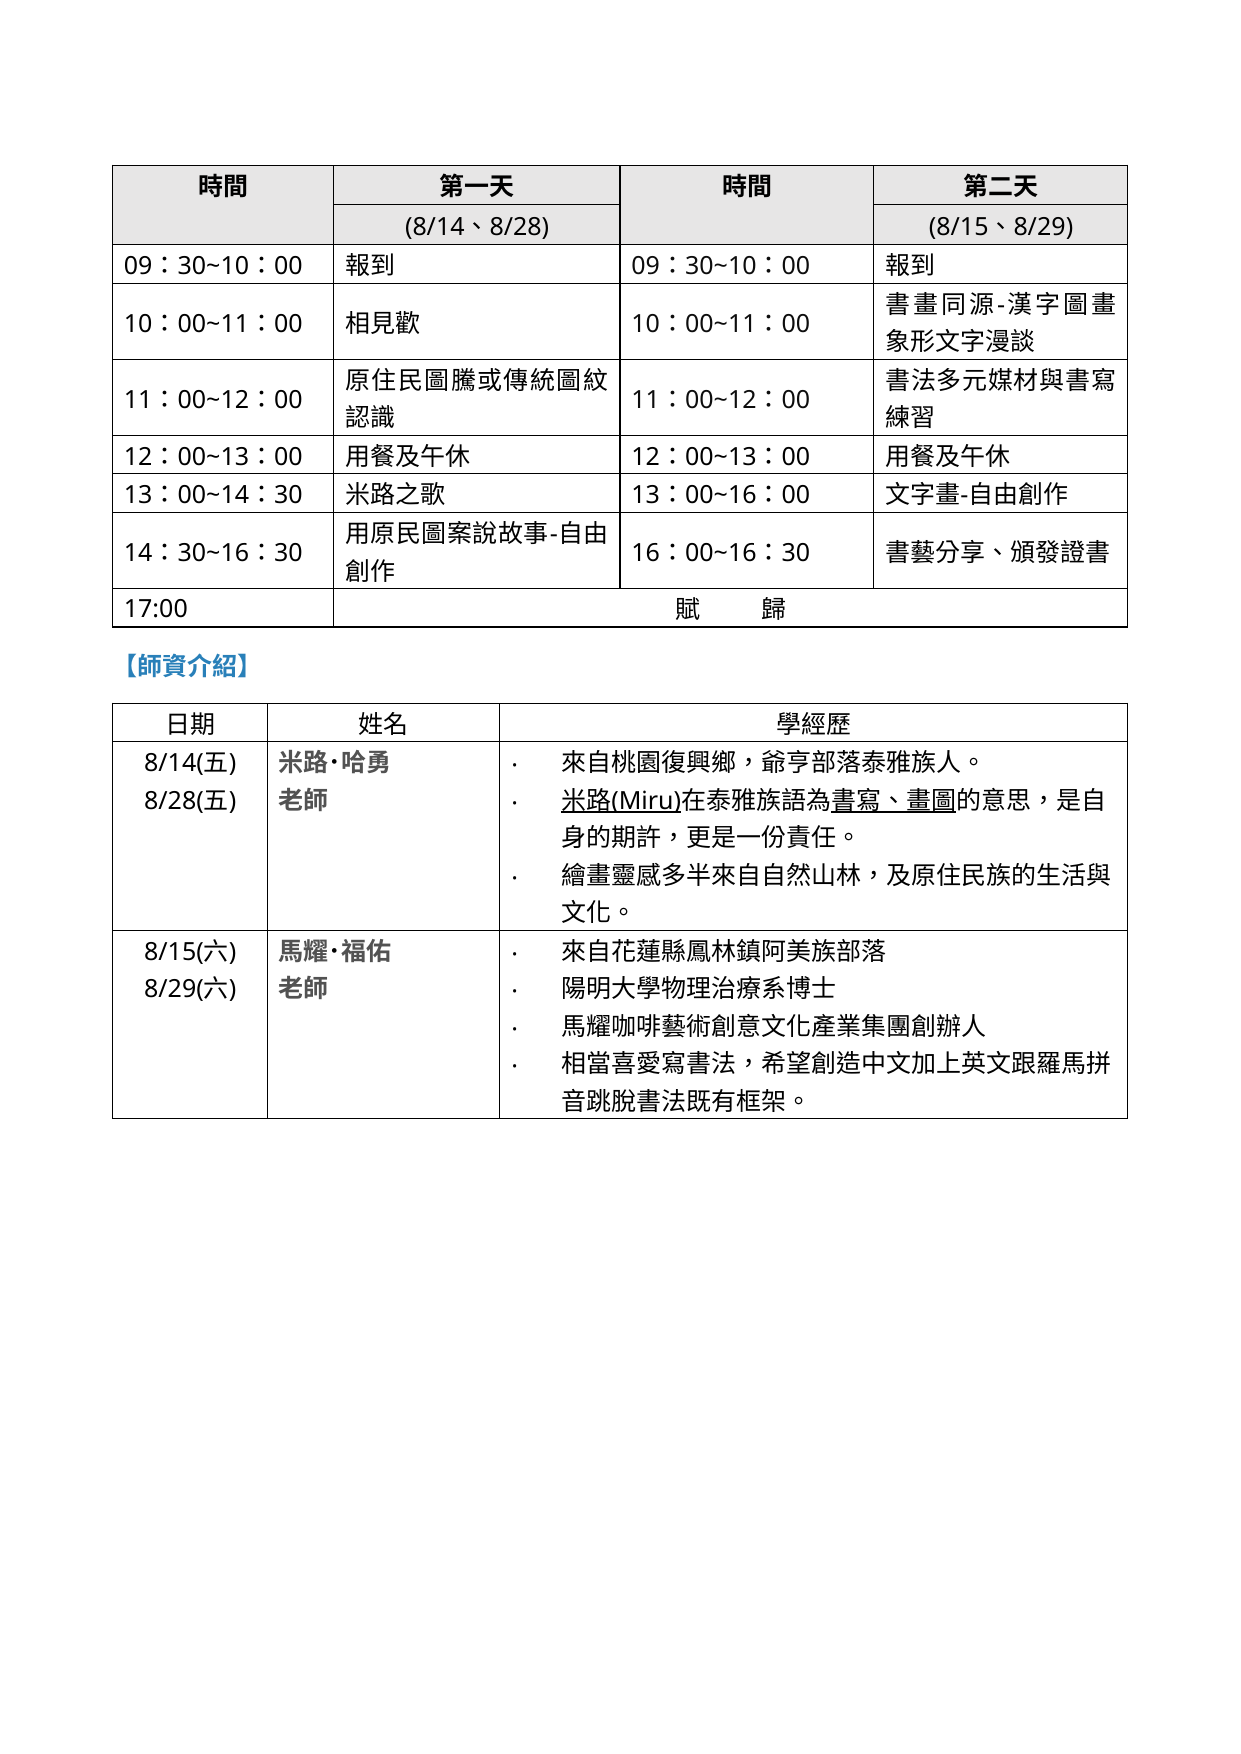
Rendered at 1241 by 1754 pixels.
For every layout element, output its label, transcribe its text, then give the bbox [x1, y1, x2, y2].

table_cell 用餐及午休 [334, 436, 619, 473]
table_cell 用餐及午休 [874, 436, 1127, 473]
table_cell 相見歡 [334, 284, 619, 359]
table_cell 12：00~13：00 [113, 436, 333, 473]
table_cell 09：30~10：00 [113, 245, 333, 283]
table_header 學經歷 [500, 704, 1127, 741]
table_cell (8/15、8/29) [874, 205, 1127, 244]
table_cell 8/14(五) 8/28(五) [113, 742, 267, 929]
table_header 時間 [621, 166, 873, 244]
table_cell 報到 [334, 245, 619, 283]
table_cell 文字畫-自由創作 [874, 474, 1127, 512]
table_cell 馬耀˙福佑 老師 [268, 931, 499, 1118]
table_cell 原住民圖騰或傳統圖紋認識 [334, 360, 619, 435]
table_cell 報到 [874, 245, 1127, 283]
table_cell 13：00~16：00 [621, 474, 873, 512]
table_cell 書畫同源-漢字圖畫象形文字漫談 [874, 284, 1127, 359]
table_cell 13：00~14：30 [113, 474, 333, 512]
table_cell 8/15(六) 8/29(六) [113, 931, 267, 1118]
table_cell 書藝分享、頒發證書 [874, 513, 1127, 588]
table_cell 11：00~12：00 [113, 360, 333, 435]
table_cell 來自花蓮縣鳳林鎮阿美族部落 陽明大學物理治療系博士 馬耀咖啡藝術創意文化產業集團創辦人 相當喜愛寫書法，希望創造中文加上英文跟羅馬拼音跳脫書法既有框架。 [500, 931, 1127, 1118]
table_cell 10：00~11：00 [113, 284, 333, 359]
table_cell (8/14、8/28) [334, 205, 619, 244]
table_cell 10：00~11：00 [621, 284, 873, 359]
text 【師資介紹】 [112, 646, 1128, 684]
table_cell 17:00 [113, 589, 333, 626]
table_header 姓名 [268, 704, 499, 741]
table_cell 來自桃園復興鄉，爺亨部落泰雅族人。 米路(Miru)在泰雅族語為書寫、畫圖的意思，是自身的期許，更是一份責任。 繪畫靈感多半來自自然山林，及原住民族的生活與文化。 [500, 742, 1127, 929]
table_cell 賦 歸 [334, 589, 1127, 626]
table_cell 16：00~16：30 [621, 513, 873, 588]
table_cell 米路之歌 [334, 474, 619, 512]
table_header 時間 [113, 166, 333, 244]
table_cell 09：30~10：00 [621, 245, 873, 283]
table_cell 11：00~12：00 [621, 360, 873, 435]
table_cell 米路˙哈勇 老師 [268, 742, 499, 929]
table_header 第二天 [874, 166, 1127, 204]
table_cell 用原民圖案說故事-自由創作 [334, 513, 619, 588]
table_header 日期 [113, 704, 267, 741]
table_header 第一天 [334, 166, 619, 204]
table_cell 書法多元媒材與書寫練習 [874, 360, 1127, 435]
table_cell 12：00~13：00 [621, 436, 873, 473]
table_cell 14：30~16：30 [113, 513, 333, 588]
